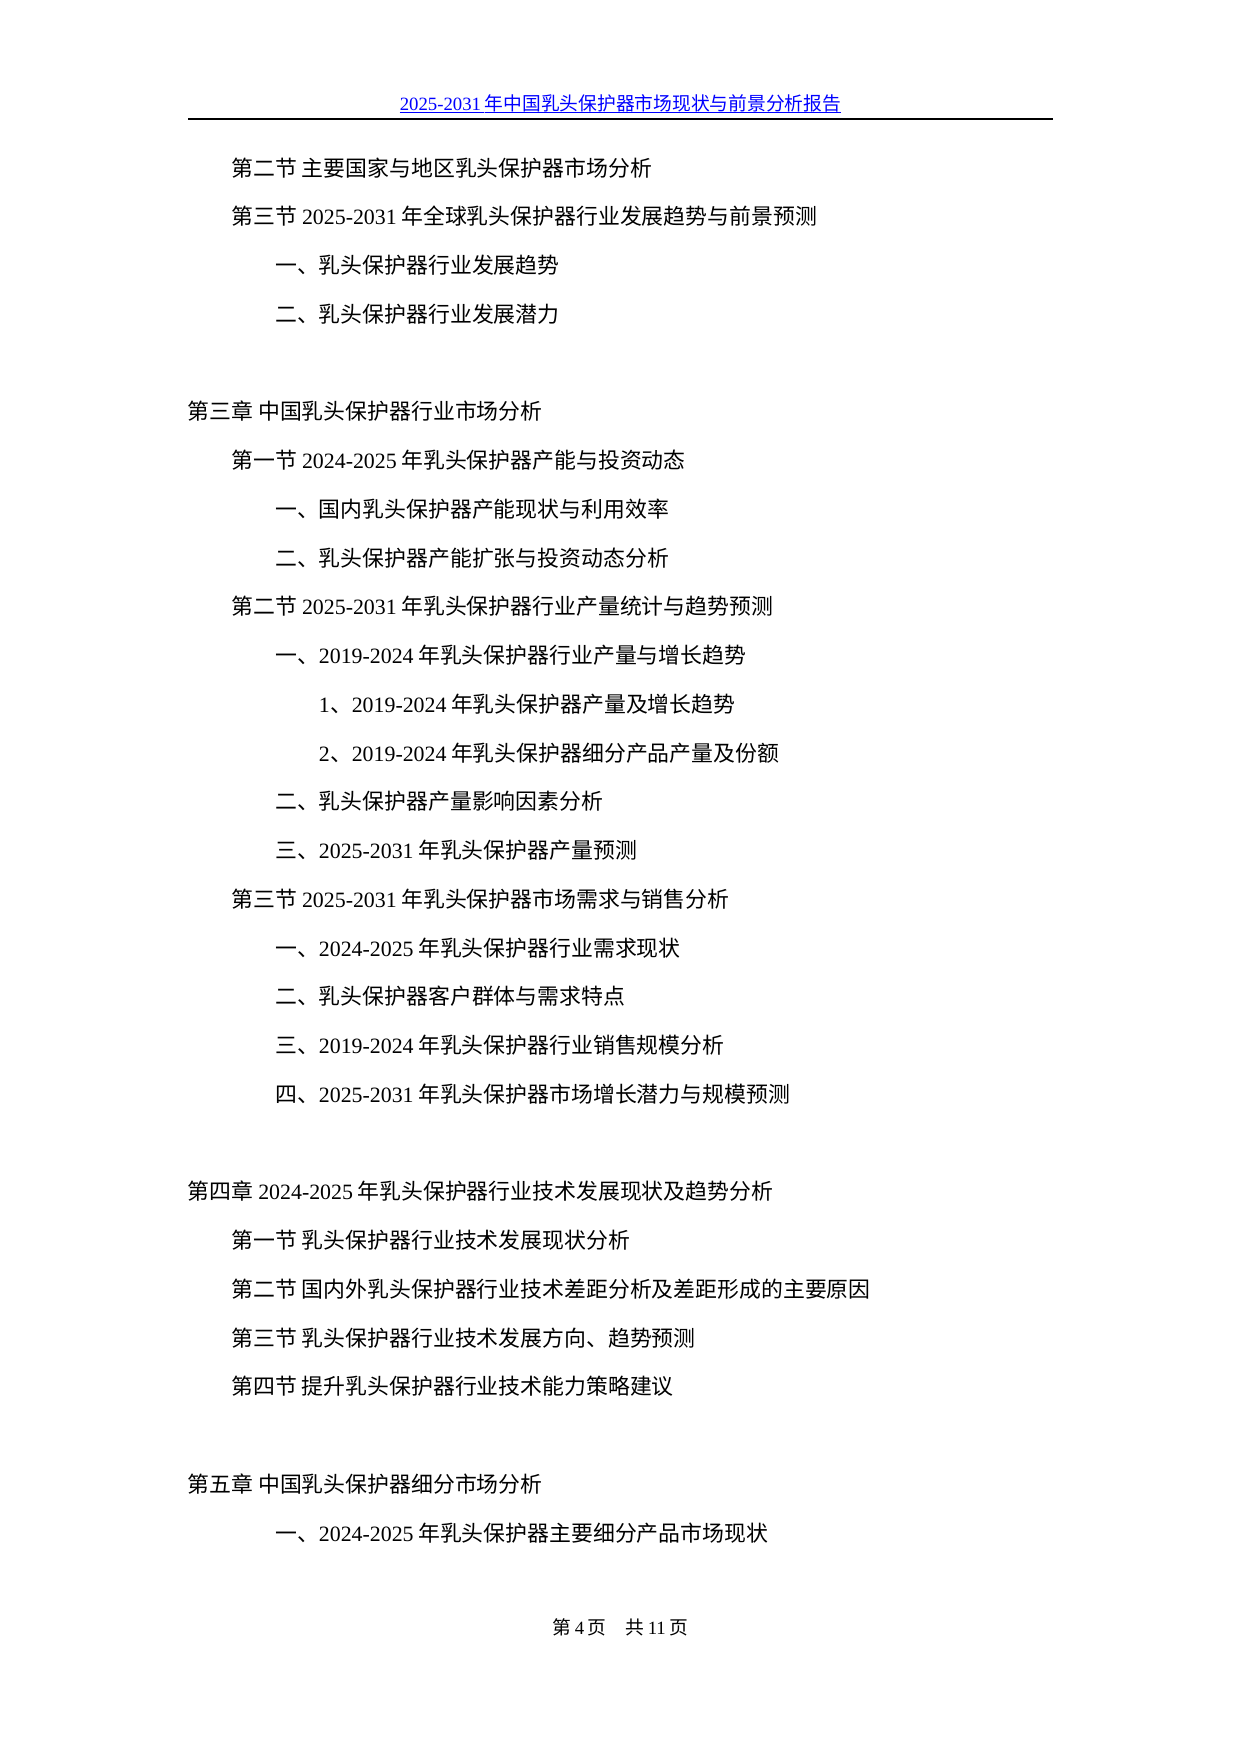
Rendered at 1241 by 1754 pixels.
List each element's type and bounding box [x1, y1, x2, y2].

text [187, 150, 1053, 1548]
